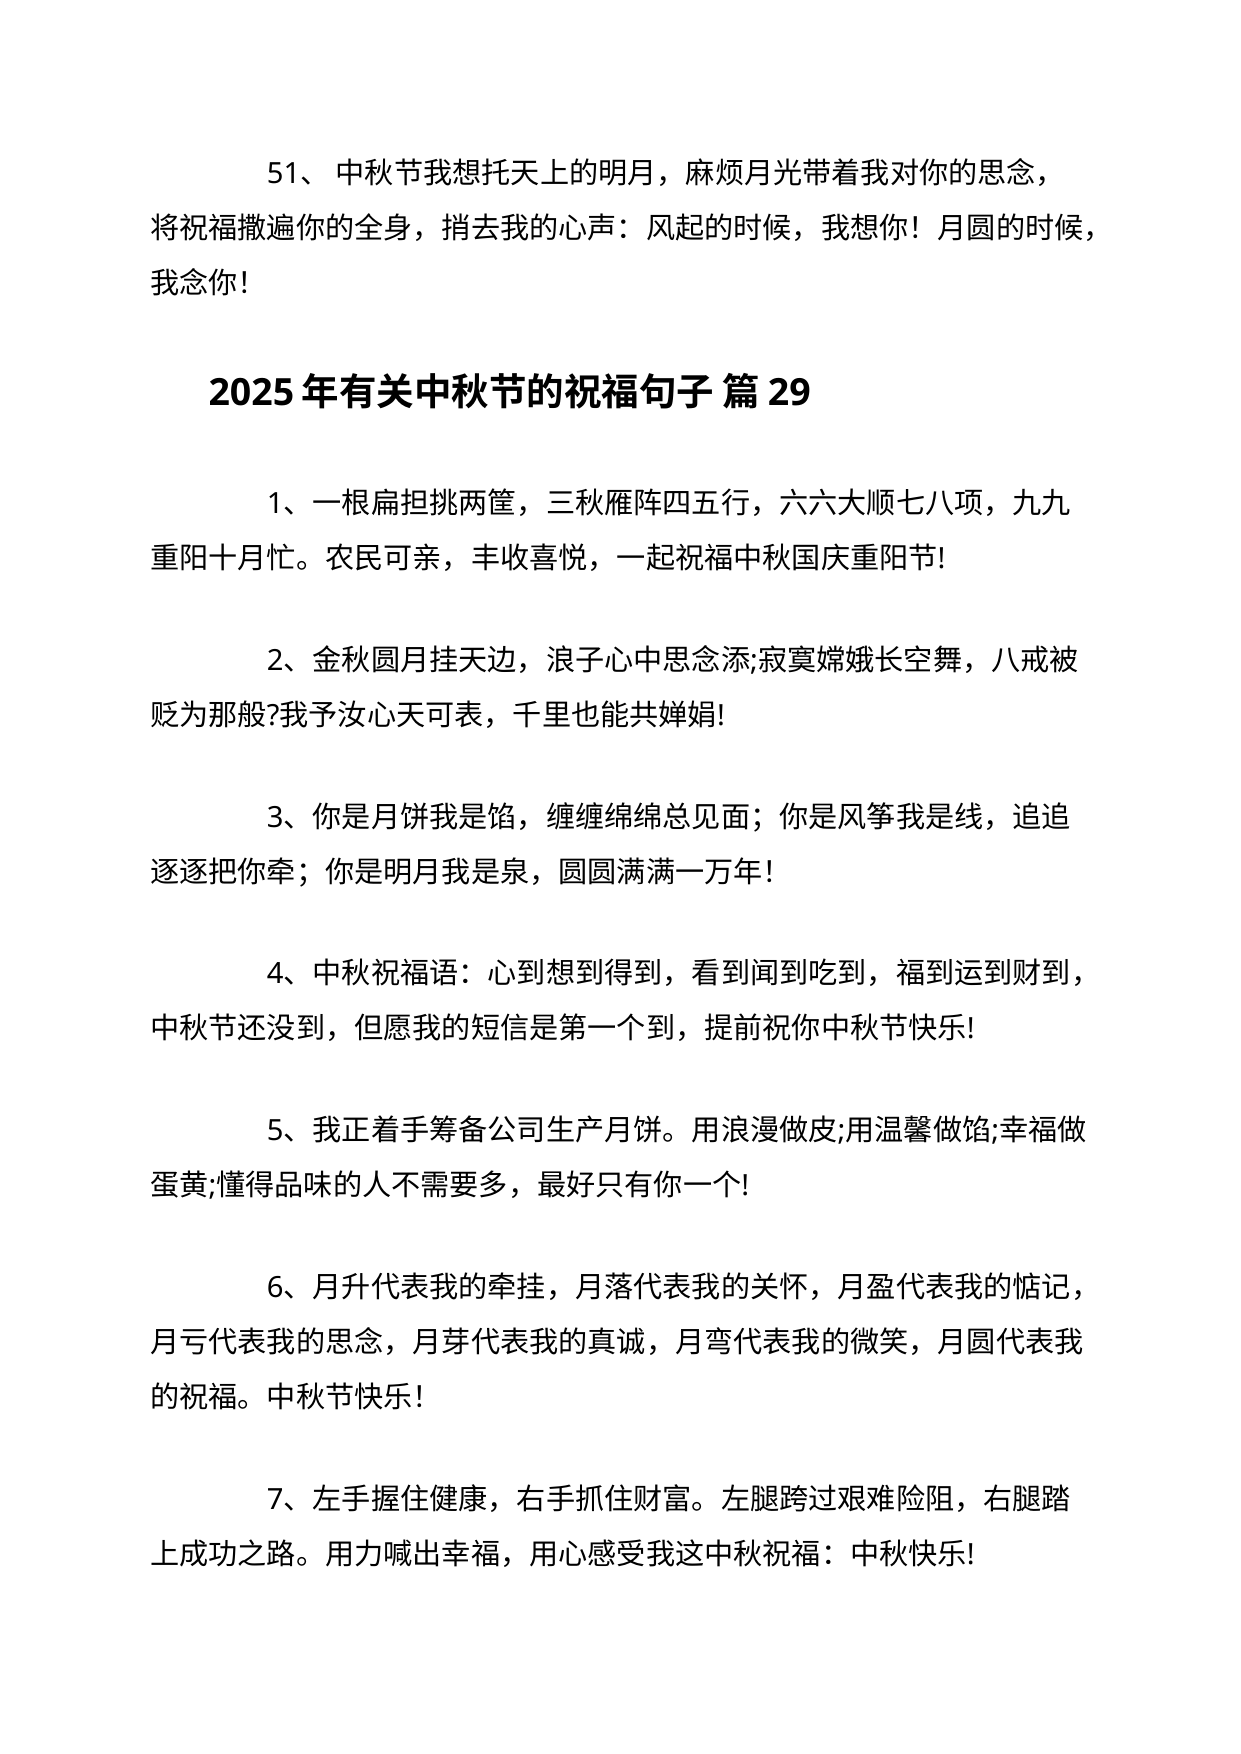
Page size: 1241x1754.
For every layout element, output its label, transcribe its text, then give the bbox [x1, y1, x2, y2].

text 7、左手握住健康，右手抓住财富。左腿跨过艰难险阻，右腿踏上成功之路。用力喊出幸福，用心感受我这中秋祝福：中秋快乐! [150, 1476, 1090, 1573]
text 5、我正着手筹备公司生产月饼。用浪漫做皮;用温馨做馅;幸福做蛋黄;懂得品味的人不需要多，最好只有你一个! [150, 1107, 1090, 1204]
text 1、一根扁担挑两筐，三秋雁阵四五行，六六大顺七八项，九九重阳十月忙。农民可亲，丰收喜悦，一起祝福中秋国庆重阳节! [150, 479, 1090, 577]
text 4、中秋祝福语：心到想到得到，看到闻到吃到，福到运到财到，中秋节还没到，但愿我的短信是第一个到，提前祝你中秋节快乐! [150, 950, 1090, 1047]
text 2、金秋圆月挂天边，浪子心中思念添;寂寞嫦娥长空舞，八戒被贬为那般?我予汝心天可表，千里也能共婵娟! [150, 636, 1090, 734]
text 6、月升代表我的牵挂，月落代表我的关怀，月盈代表我的惦记，月亏代表我的思念，月芽代表我的真诚，月弯代表我的微笑，月圆代表我的祝福。中秋节快乐！ [150, 1264, 1090, 1416]
text 3、你是月饼我是馅，缠缠绵绵总见面；你是风筝我是线，追追逐逐把你牵；你是明月我是泉，圆圆满满一万年！ [150, 793, 1090, 891]
text 51、 中秋节我想托天上的明月，麻烦月光带着我对你的思念，将祝福撒遍你的全身，捎去我的心声：风起的时候，我想你！月圆的时候，我念你！ [150, 150, 1090, 302]
text 2025年有关中秋节的祝福句子 篇29 [150, 362, 1090, 416]
